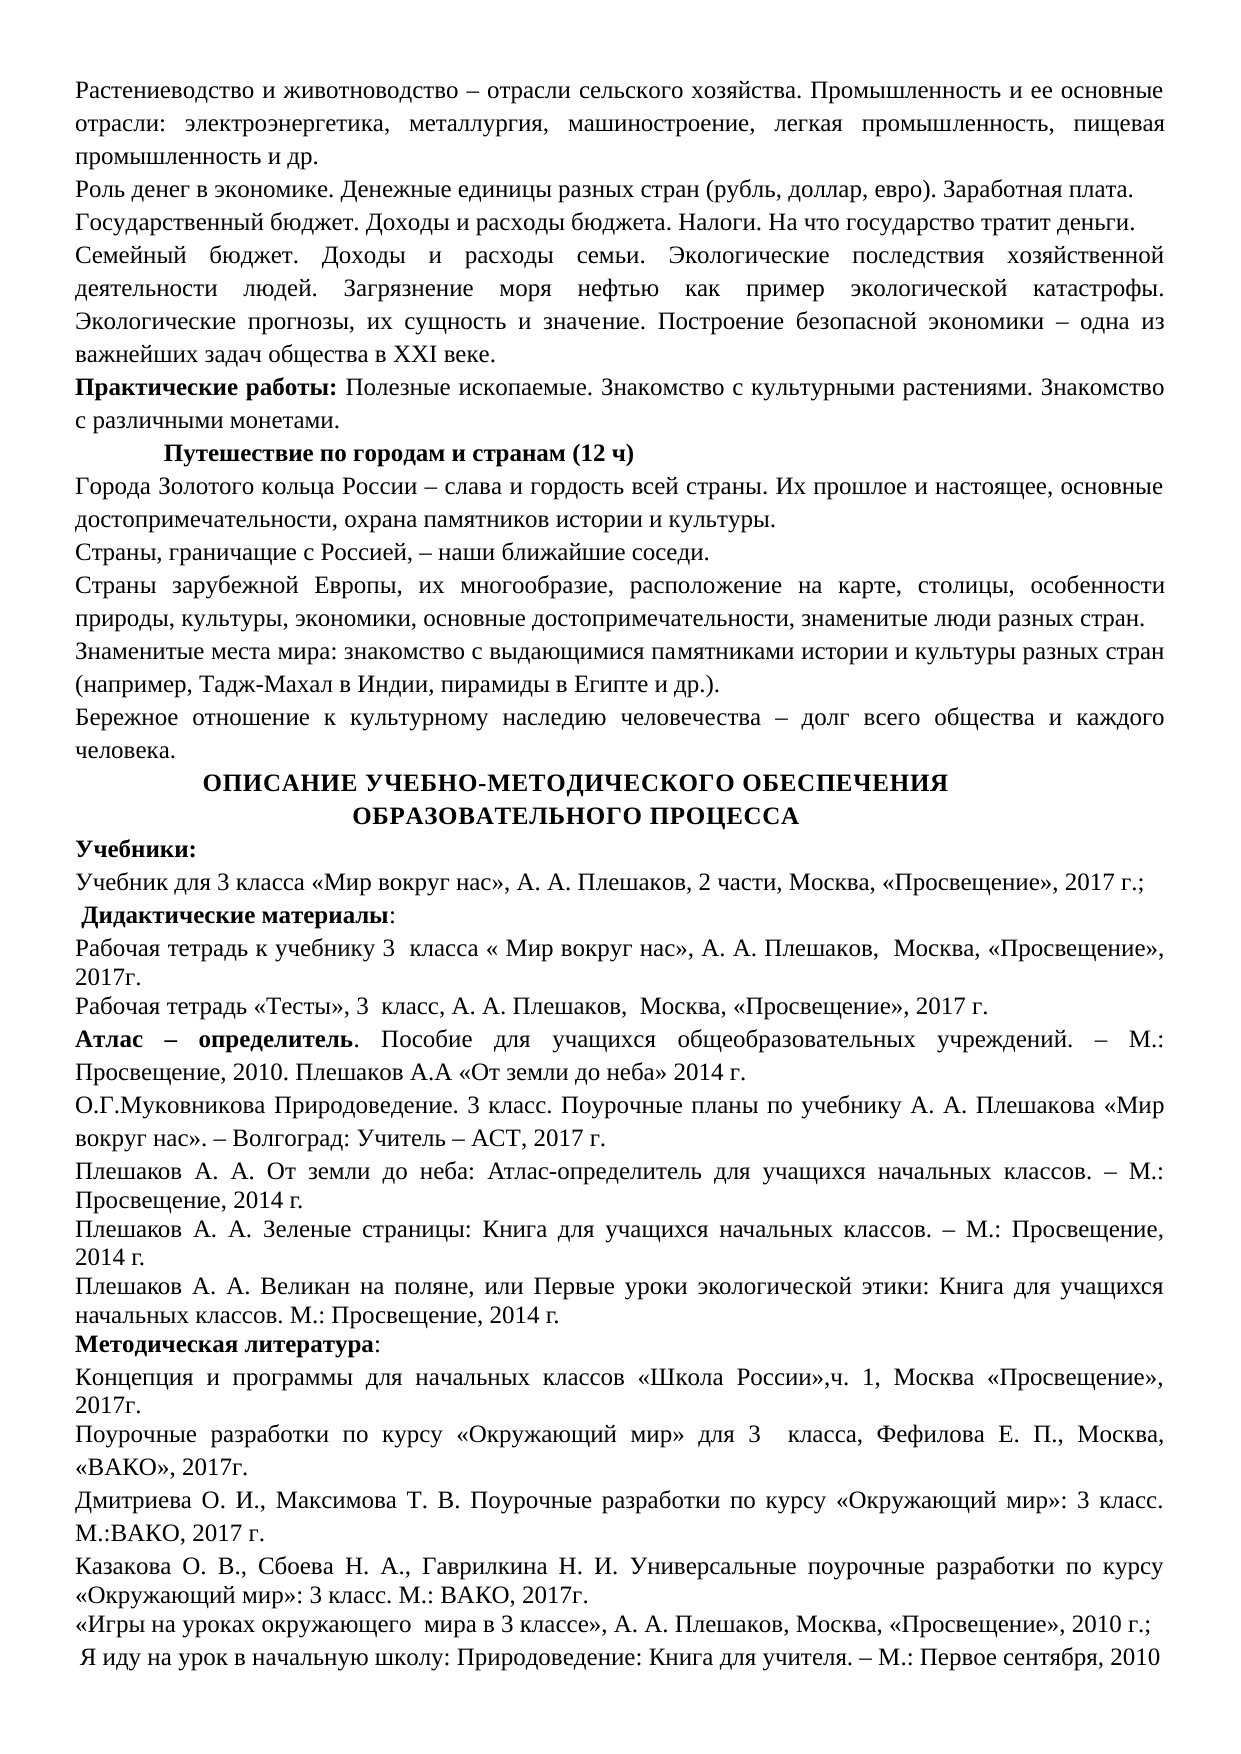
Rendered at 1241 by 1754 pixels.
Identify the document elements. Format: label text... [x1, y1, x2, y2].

list Рабочая тетрадь к учебнику 3 класса « Мир вокруг нас», А. А. Плешаков, Москва, «Просвещение», 2017г. [75, 933, 1165, 991]
text Поурочные разработки по курсу «Окружающий мир» для 3 класса, Фефилова Е. П., Москва, «ВАКО», 2017г. [75, 1419, 1165, 1481]
text Государственный бюджет. Доходы и расходы бюджета. Налоги. На что государство тратит деньги. [75, 207, 1165, 236]
list Концепция и программы для начальных классов «Школа России»,ч. 1, Москва «Просвещение», 2017г. [75, 1362, 1165, 1419]
text Семейный бюджет. Доходы и расходы семьи. Экологические последствия хозяйственной деятельности людей. Загрязнение моря нефтью как пример экологической катастрофы. Экологические прогнозы, их сущность и значение. Построение безопасной экономики – одна из важнейших задач общества в XXI веке. [75, 240, 1165, 368]
text Страны, граничащие с Россией, – наши ближайшие соседи. [75, 537, 1165, 566]
text Дидактические материалы: [75, 901, 1165, 929]
text Дмитриева О. И., Максимова Т. В. Поурочные разработки по курсу «Окружающий мир»: 3 класс. М.:ВАКО, 2017 г. [75, 1485, 1165, 1547]
text Знаменитые места мира: знакомство с выдающимися памятниками истории и культуры разных стран (например, Тадж-Махал в Индии, пирамиды в Египте и др.). [75, 636, 1165, 698]
text Рабочая тетрадь «Тесты», 3 класс, А. А. Плешаков, Москва, «Просвещение», 2017 г. [75, 991, 1165, 1020]
text Плешаков А. А. Зеленые страницы: Книга для учащихся начальных классов. – М.: Просвещение, 2014 г. [75, 1214, 1165, 1271]
text Методическая литература: [75, 1329, 1165, 1357]
text Плешаков А. А. От земли до неба: Атлас-определитель для учащихся начальных классов. – М.: Просвещение, 2014 г. [75, 1156, 1165, 1214]
list Казакова О. В., Сбоева Н. А., Гаврилкина Н. И. Универсальные поурочные разработки по курсу «Окружающий мир»: 3 класс. М.: ВАКО, 2017г. [75, 1551, 1165, 1609]
text Практические работы: Полезные ископаемые. Знакомство с культурными растениями. Знакомство с различными монетами. [75, 372, 1165, 434]
text Страны зарубежной Европы, их многообразие, расположение на карте, столицы, особенности природы, культуры, экономики, основные достопримечательности, знаменитые люди разных стран. [75, 570, 1165, 632]
text Путешествие по городам и странам (12 ч) [75, 438, 1165, 467]
text Растениеводство и животноводство – отрасли сельского хозяйства. Промышленность и ее основные отрасли: электроэнергетика, металлургия, машиностроение, легкая промышленность, пищевая промышленность и др. [75, 75, 1165, 170]
text О.Г.Муковникова Природоведение. 3 класс. Поурочные планы по учебнику А. А. Плешакова «Мир вокруг нас». – Волгоград: Учитель – АСТ, 2017 г. [75, 1090, 1165, 1152]
text Города Золотого кольца России – слава и гордость всей страны. Их прошлое и настоящее, основные достопримечательности, охрана памятников истории и культуры. [75, 471, 1165, 533]
text Учебник для 3 класса «Мир вокруг нас», А. А. Плешаков, 2 части, Москва, «Просвещение», 2017 г.; [75, 867, 1165, 896]
text «Игры на уроках окружающего мира в 3 классе», А. А. Плешаков, Москва, «Просвещение», 2010 г.; [75, 1609, 1165, 1637]
text Учебники: [75, 834, 1165, 863]
text Плешаков А. А. Великан на поляне, или Первые уроки экологической этики: Книга для учащихся начальных классов. М.: Просвещение, 2014 г. [75, 1271, 1165, 1329]
text Бережное отношение к культурному наследию человечества – долг всего общества и каждого человека. [75, 702, 1165, 764]
text Я иду на урок в начальную школу: Природоведение: Книга для учителя. – М.: Первое сентября, 2010 [75, 1642, 1165, 1671]
text Роль денег в экономике. Денежные единицы разных стран (рубль, доллар, евро). Заработная плата. [75, 174, 1165, 203]
text Атлас – определитель. Пособие для учащихся общеобразовательных учреждений. – М.: Просвещение, 2010. Плешаков А.А «От земли до неба» 2014 г. [75, 1024, 1165, 1086]
text ОПИСАНИЕ УЧЕБНО-МЕТОДИЧЕСКОГО ОБЕСПЕЧЕНИЯ ОБРАЗОВАТЕЛЬНОГО ПРОЦЕССА [75, 768, 1077, 830]
